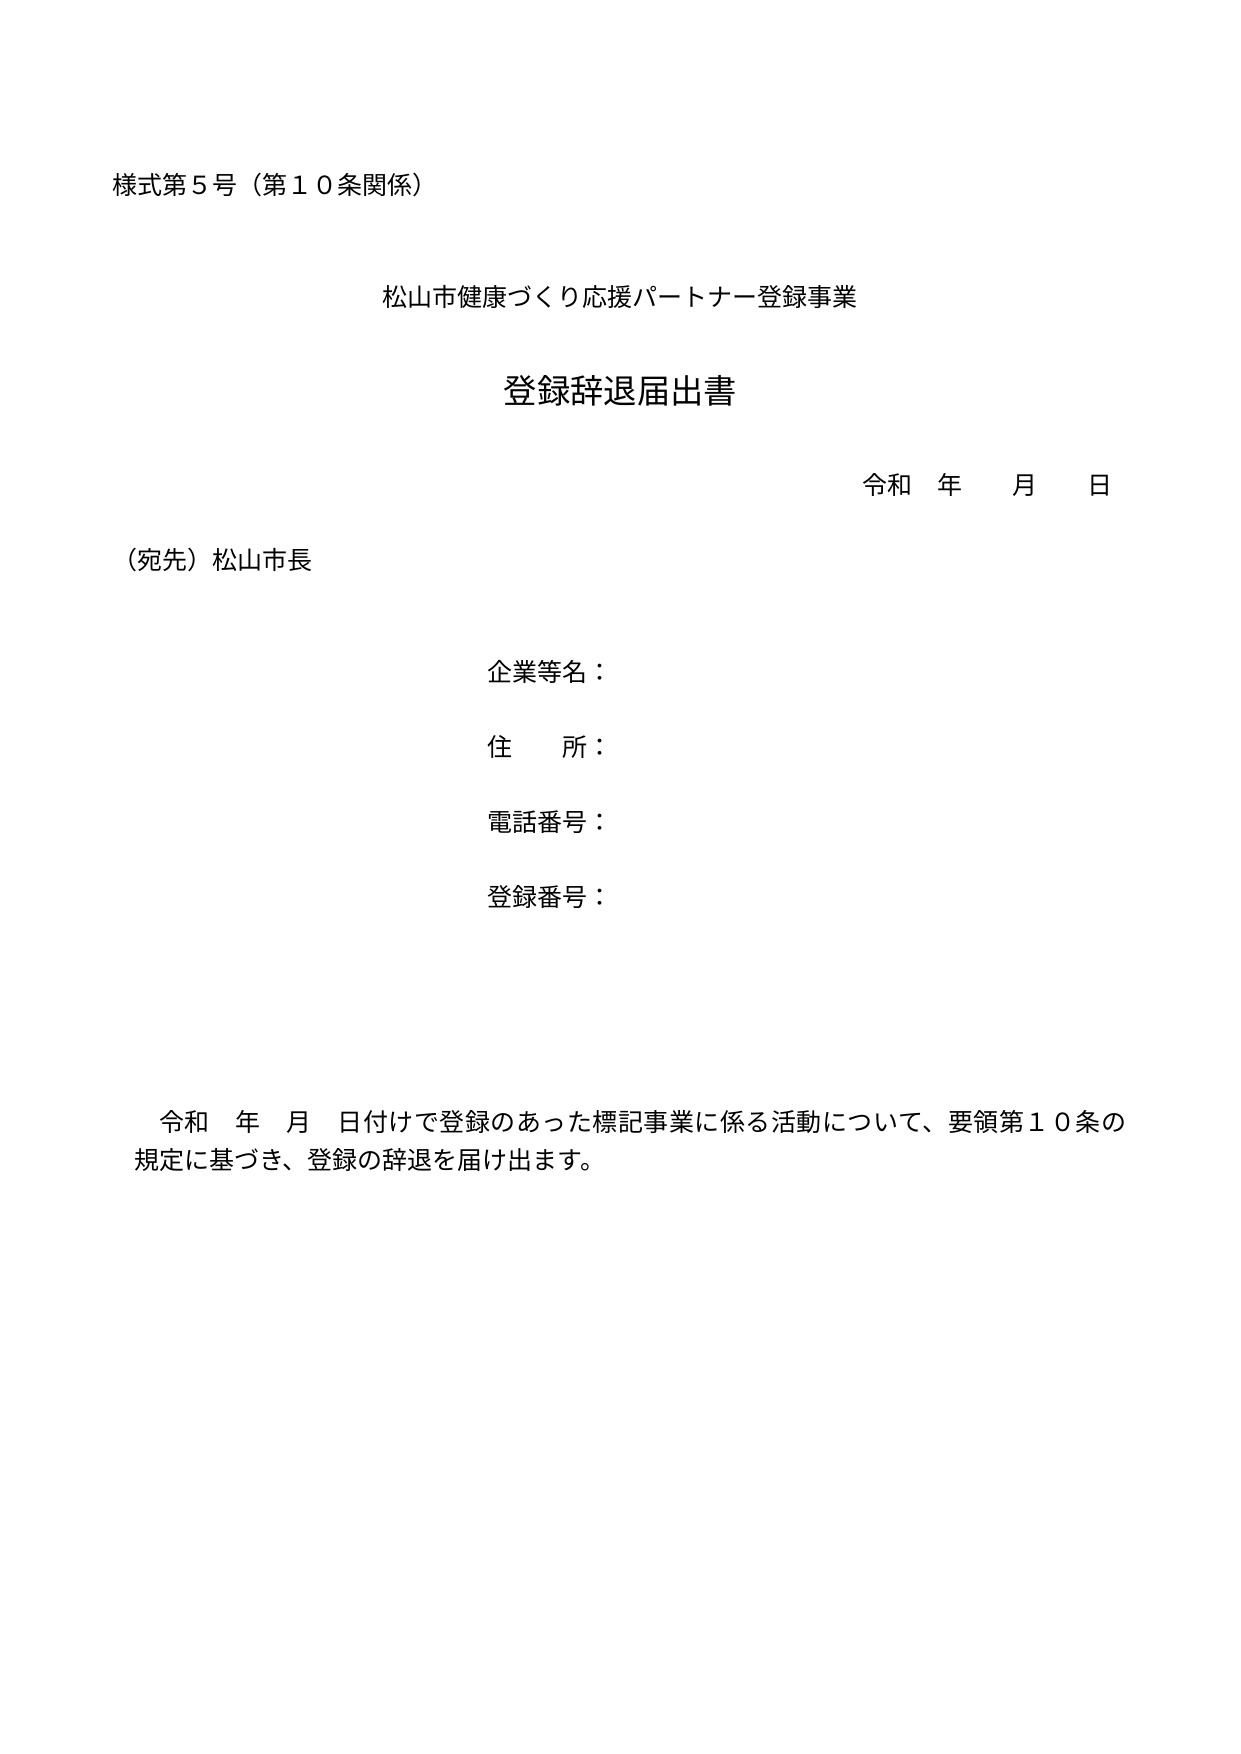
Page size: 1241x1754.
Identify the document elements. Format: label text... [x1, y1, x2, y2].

text 企業等名： [112, 652, 1128, 689]
text 令和 年 月 日付けで登録のあった標記事業に係る活動について、要領第１０条の規定に基づき、登録の辞退を届け出ます。 [134, 1102, 1128, 1177]
text 令和 年 月 日 [112, 464, 1128, 502]
text 登録番号： [112, 877, 1128, 914]
text （宛先）松山市長 [112, 539, 1128, 577]
text 電話番号： [112, 802, 1128, 839]
text 登録辞退届出書 [112, 352, 1128, 427]
text 様式第５号（第１０条関係） [112, 164, 1128, 202]
text 松山市健康づくり応援パートナー登録事業 [112, 277, 1128, 314]
text 住 所： [112, 727, 1128, 764]
